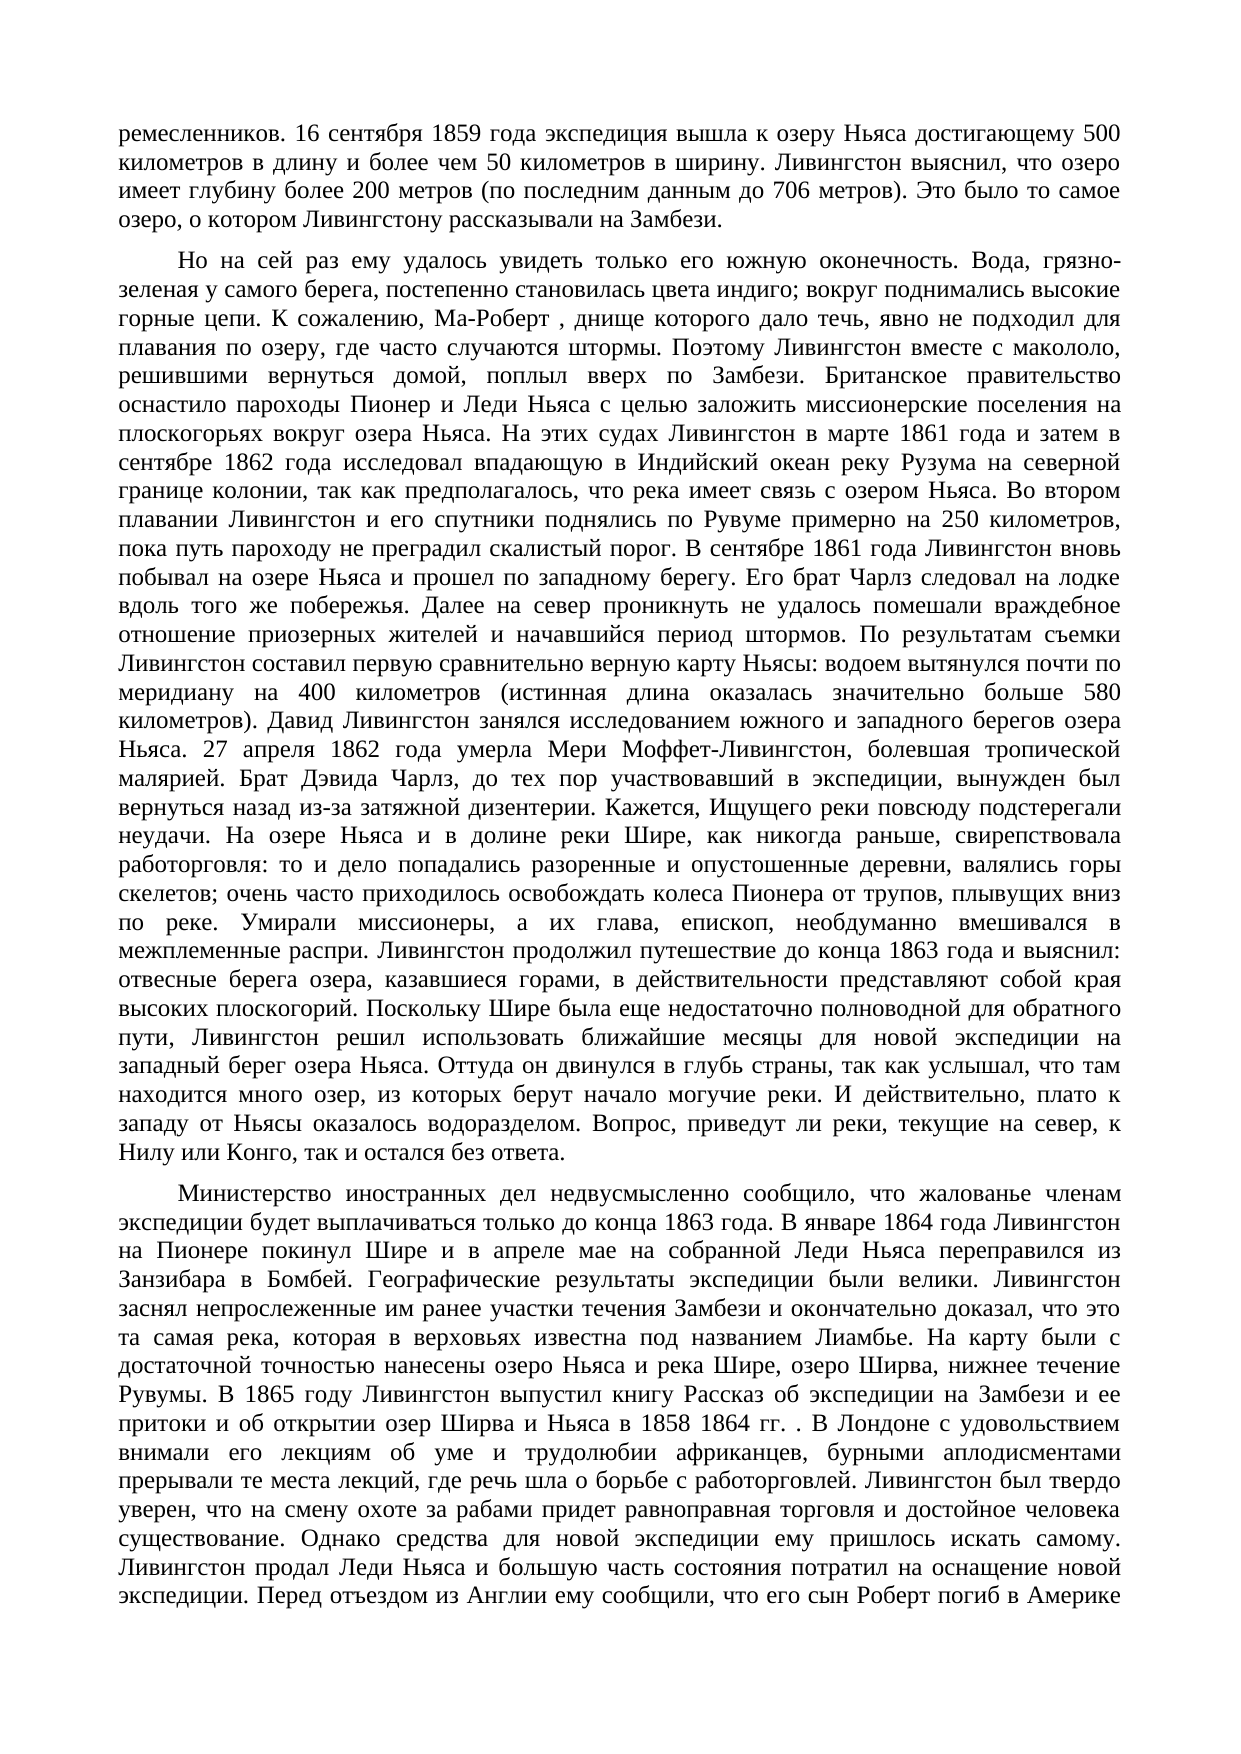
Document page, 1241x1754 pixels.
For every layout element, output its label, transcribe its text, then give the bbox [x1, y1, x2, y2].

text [118, 118, 1122, 233]
text Но на сей раз ему удалось увидеть только его южную оконечность. Вода, грязно-зеленая у самого берега, постепенно становилась цвета индиго; вокруг поднимались высокие горные цепи. К сожалению, Ма-Роберт , днище которого дало течь, явно не подходил для плавания по озеру, где часто случаются штормы. Поэтому Ливингстон вместе с макололо, решившими вернуться домой, поплыл вверх по Замбези. Британское правительство оснастило пароходы Пионер и Леди Ньяса с целью заложить миссионерские поселения на плоскогорьях вокруг озера Ньяса. На этих судах Ливингстон в марте 1861 года и затем в сентябре 1862 года исследовал впадающую в Индийский океан реку Рузума на северной границе колонии, так как предполагалось, что река имеет связь с озером Ньяса. Во втором плавании Ливингстон и его спутники поднялись по Рувуме примерно на 250 километров, пока путь пароходу не преградил скалистый порог. В сентябре 1861 года Ливингстон вновь побывал на озере Ньяса и прошел по западному берегу. Его брат Чарлз следовал на лодке вдоль того же побережья. Далее на север проникнуть не удалось помешали враждебное отношение приозерных жителей и начавшийся период штормов. По результатам съемки Ливингстон составил первую сравнительно верную карту Ньясы: водоем вытянулся почти по меридиану на 400 километров (истинная длина оказалась значительно больше 580 километров). Давид Ливингстон занялся исследованием южного и западного берегов озера Ньяса. 27 апреля 1862 года умерла Мери Моффет-Ливингстон, болевшая тропической малярией. Брат Дэвида Чарлз, до тех пор участвовавший в экспедиции, вынужден был вернуться назад из-за затяжной дизентерии. Кажется, Ищущего реки повсюду подстерегали неудачи. На озере Ньяса и в долине реки Шире, как никогда раньше, свирепствовала работорговля: то и дело попадались разоренные и опустошенные деревни, валялись горы скелетов; очень часто приходилось освобождать колеса Пионера от трупов, плывущих вниз по реке. Умирали миссионеры, а их глава, епископ, необдуманно вмешивался в межплеменные распри. Ливингстон продолжил путешествие до конца 1863 года и выяснил: отвесные берега озера, казавшиеся горами, в действительности представляют собой края высоких плоскогорий. Поскольку Шире была еще недостаточно полноводной для обратного пути, Ливингстон решил использовать ближайшие месяцы для новой экспедиции на западный берег озера Ньяса. Оттуда он двинулся в глубь страны, так как услышал, что там находится много озер, из которых берут начало могучие реки. И действительно, плато к западу от Ньясы оказалось водоразделом. Вопрос, приведут ли реки, текущие на север, к Нилу или Конго, так и остался без ответа. [118, 246, 1122, 1166]
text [118, 1178, 1122, 1609]
